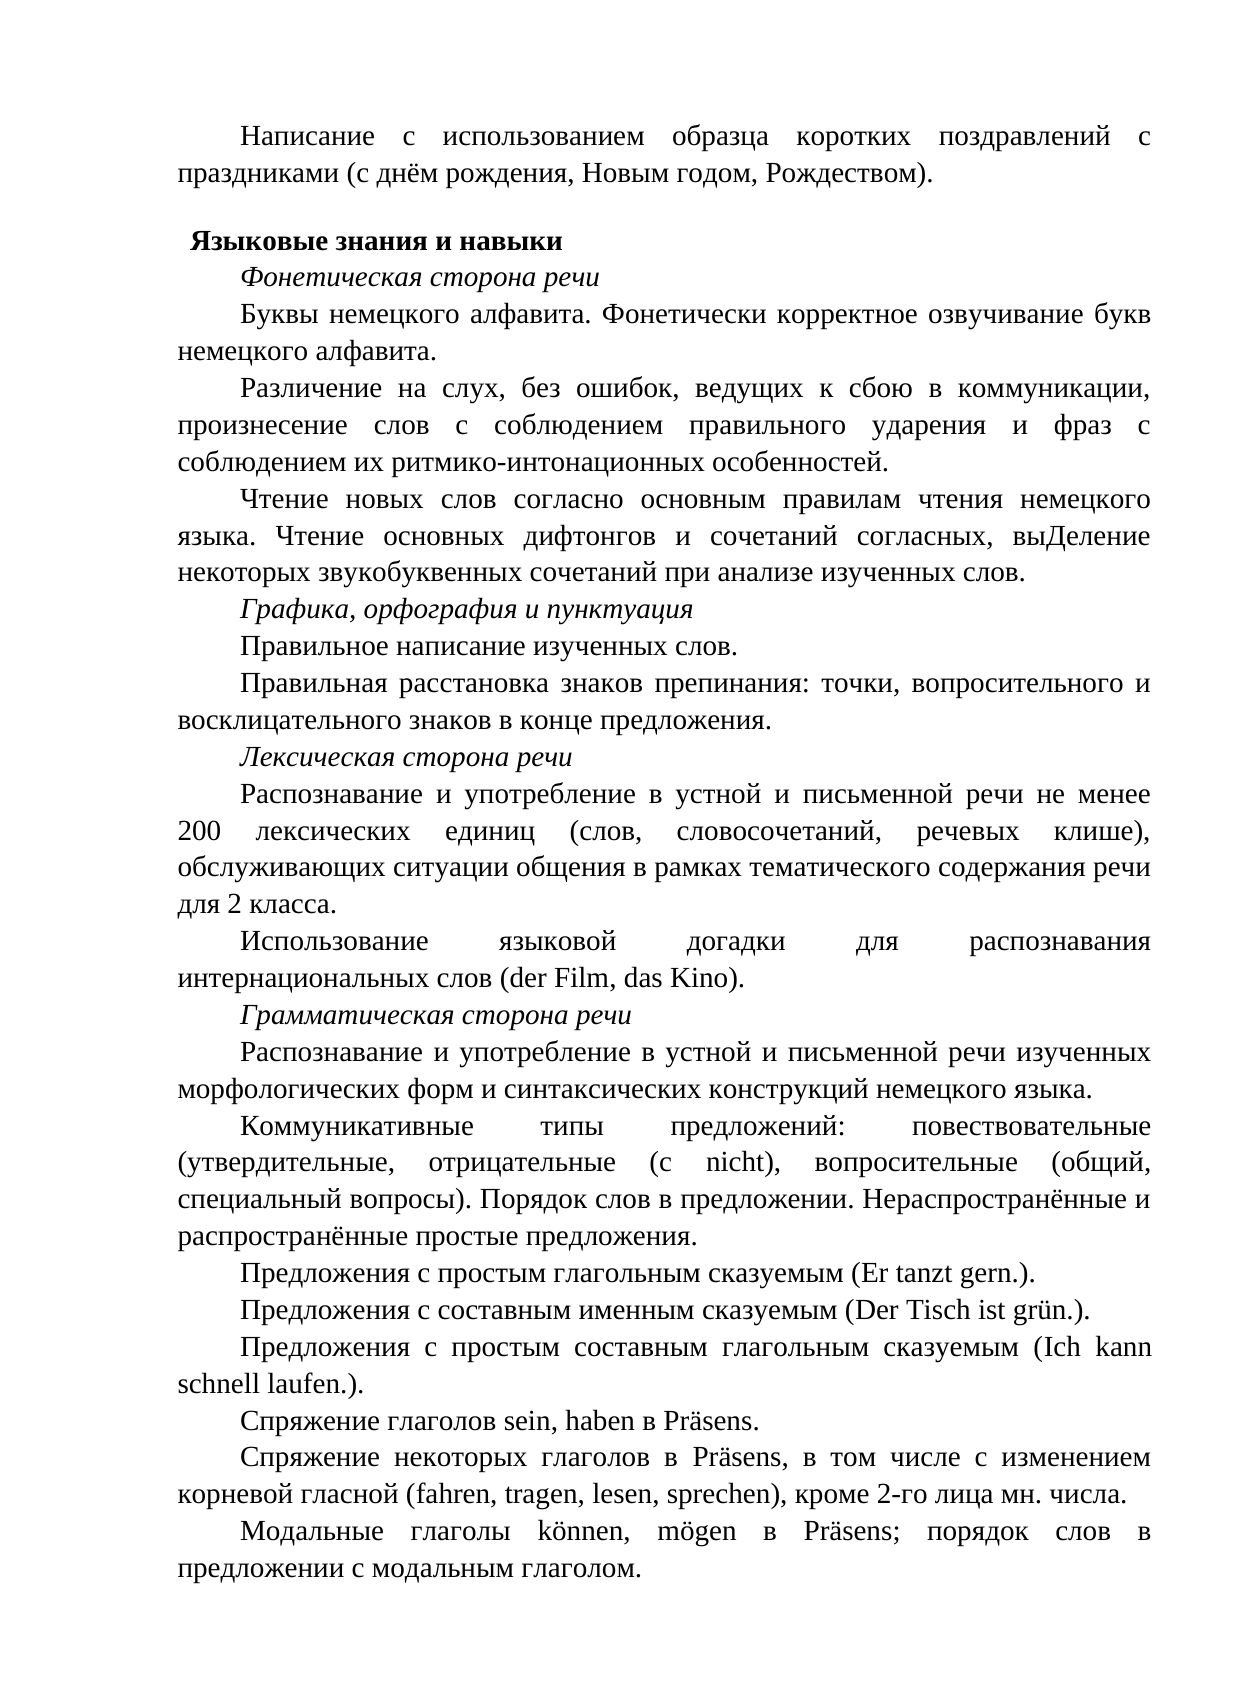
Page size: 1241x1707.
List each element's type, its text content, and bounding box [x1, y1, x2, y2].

text Предложения с простым глагольным сказуемым (Er tanzt gern.). [177, 1255, 1152, 1289]
text Различение на слух, без ошибок, ведущих к сбою в коммуникации, произнесение слов с соблюдением правильного ударения и фраз с соблюдением их ритмико-интонационных особенностей. [177, 370, 1152, 477]
text Правильное написание изученных слов. [177, 628, 1152, 662]
text Правильная расстановка знаков препинания: точки, вопросительного и восклицательного знаков в конце предложения. [177, 665, 1152, 736]
text Спряжение глаголов sein, haben в Präsens. [177, 1403, 1152, 1436]
text Чтение новых слов согласно основным правилам чтения немецкого языка. Чтение основных дифтонгов и сочетаний согласных, выДеление некоторых звукобуквенных сочетаний при анализе изученных слов. [177, 481, 1152, 588]
text Модальные глаголы können, mögen в Präsens; порядок слов в предложении с модальным глаголом. [177, 1513, 1152, 1584]
text Предложения с составным именным сказуемым (Der Tisch ist grün.). [177, 1292, 1152, 1326]
text Предложения с простым составным глагольным сказуемым (Ich kann schnell laufen.). [177, 1329, 1152, 1399]
text Спряжение некоторых глаголов в Präsens, в том числе с изменением корневой гласной (fahren, tragen, lesen, sprechen), кроме 2-го лица мн. числа. [177, 1439, 1152, 1510]
text Лексическая сторона речи [177, 739, 1152, 772]
text Распознавание и употребление в устной и письменной речи изученных морфологических форм и синтаксических конструкций немецкого языка. [177, 1034, 1152, 1104]
text Использование языковой догадки для распознавания интернациональных слов (der Film, das Kino). [177, 923, 1152, 994]
text Языковые знания и навыки [190, 223, 1152, 256]
text Распознавание и употребление в устной и письменной речи не менее 200 лексических единиц (слов, словосочетаний, речевых клише), обслуживающих ситуации общения в рамках тематического содержания речи для 2 класса. [177, 776, 1152, 920]
text Фонетическая сторона речи [177, 259, 1152, 293]
text Написание с использованием образца коротких поздравлений с праздниками (с днём рождения, Новым годом, Рождеством). [177, 118, 1152, 188]
text Буквы немецкого алфавита. Фонетически корректное озвучивание букв немецкого алфавита. [177, 296, 1152, 367]
text Грамматическая сторона речи [177, 997, 1152, 1031]
text Графика, орфография и пунктуация [177, 591, 1152, 625]
text Коммуникативные типы предложений: повествовательные (утвердительные, отрицательные (с nicht), вопросительные (общий, специальный вопросы). Порядок слов в предложении. Нераспространённые и распространённые простые предложения. [177, 1108, 1152, 1252]
